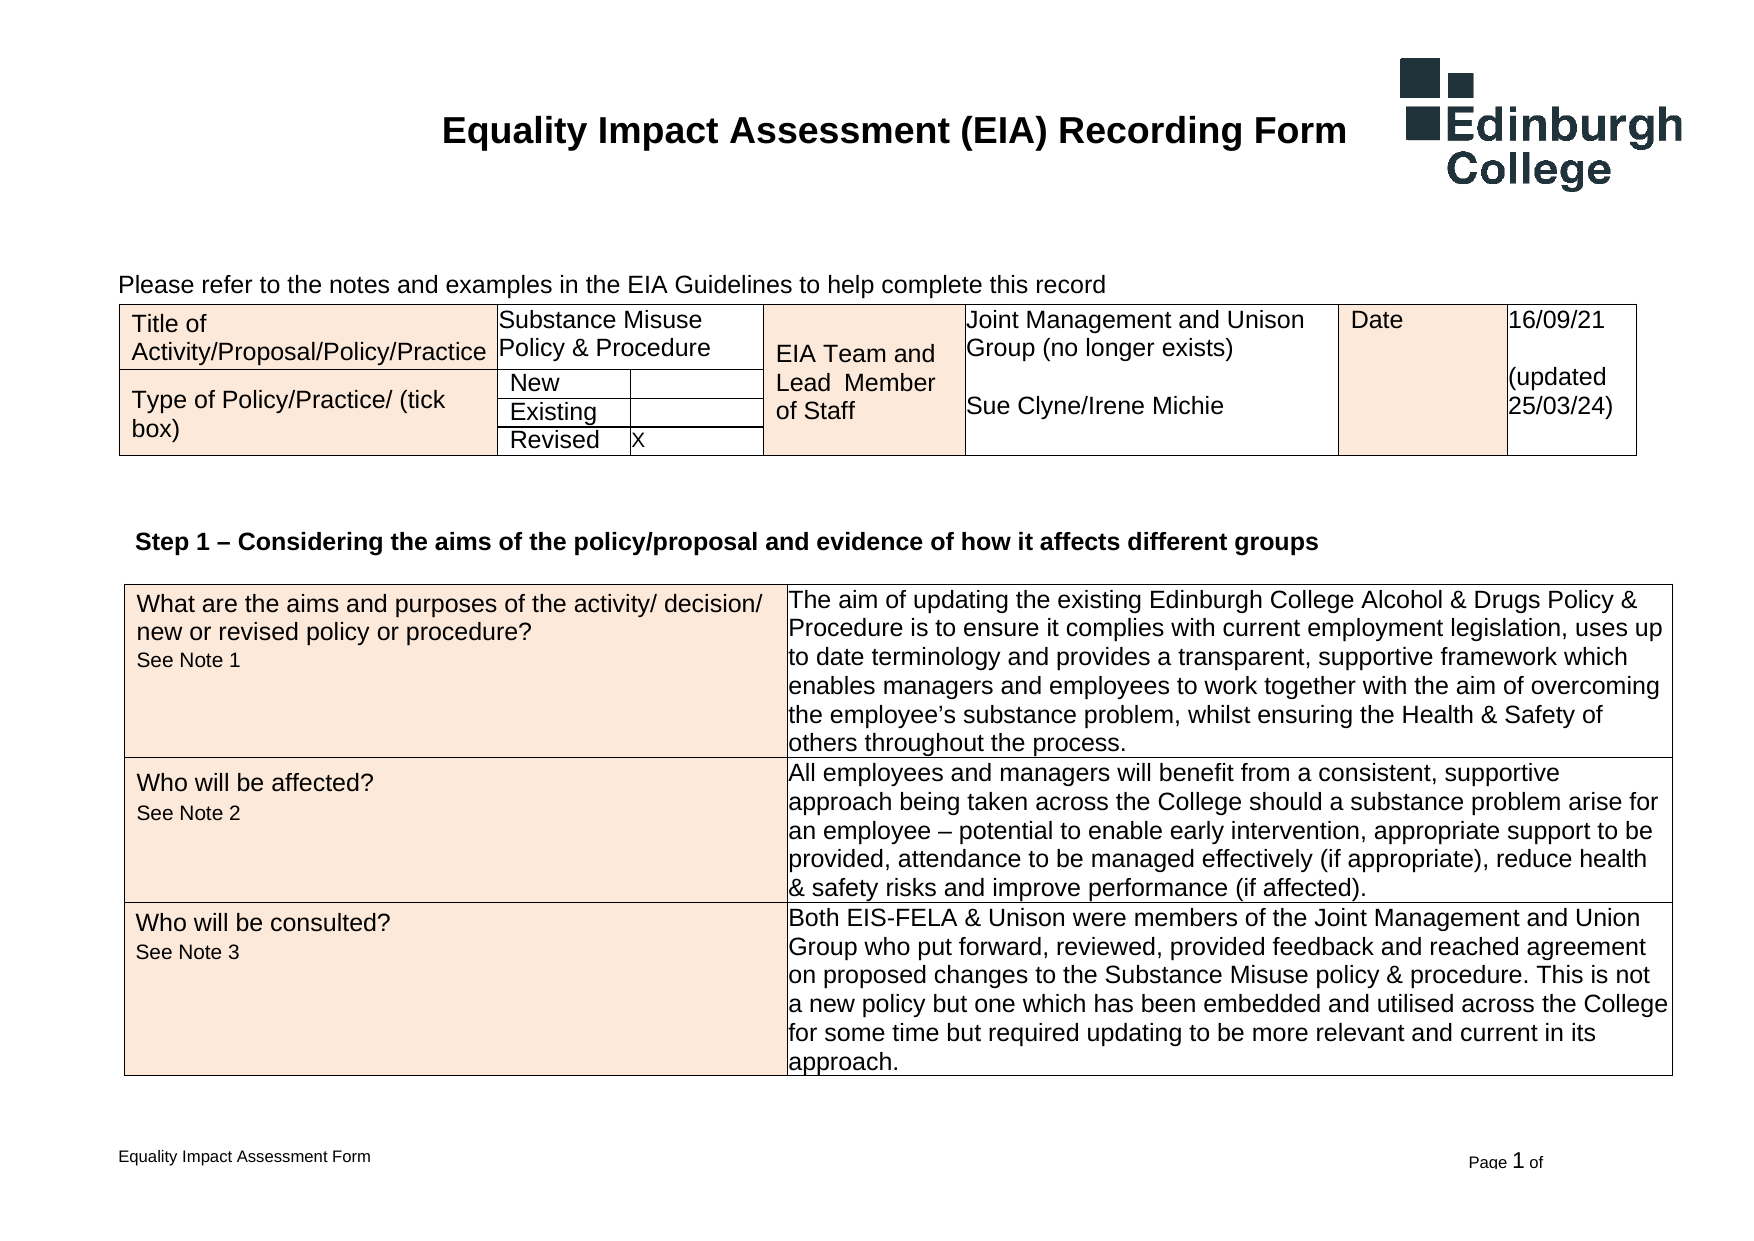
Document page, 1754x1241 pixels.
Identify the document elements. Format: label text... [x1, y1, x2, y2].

table_cell Both EIS-FELA & Unison were members of the Joint Management and Union Group who put forward, reviewed, provided feedback and reached agreement on proposed changes to the Substance Misuse policy & procedure. This is not a new policy but one which has been embedded and utilised across the College for some time but required updating to be more relevant and current in its approach. [788, 903, 1672, 1075]
picture [1400, 58, 1682, 192]
table_cell Type of Policy/Practice/ (tick box) [120, 370, 497, 455]
table_header EIA Team and Lead Member of Staff [764, 305, 965, 455]
table_header Joint Management and Unison Group (no longer exists) Sue Clyne/Irene Michie [966, 305, 1338, 455]
table_header 16/09/21 (updated 25/03/24) [1508, 305, 1636, 455]
table_cell Existing [498, 399, 630, 426]
table_cell Who will be consulted? See Note 3 [125, 903, 787, 1075]
table_header Title of Activity/Proposal/Policy/Practice [120, 305, 497, 369]
table_cell Who will be affected? See Note 2 [125, 758, 787, 902]
text Please refer to the notes and examples in the EIA Guidelines to help complete this record [118, 270, 1683, 299]
table_header What are the aims and purposes of the activity/ decision/ new or revised policy or procedure? See Note 1 [125, 585, 787, 757]
table_header The aim of updating the existing Edinburgh College Alcohol & Drugs Policy & Procedure is to ensure it complies with current employment legislation, uses up to date terminology and provides a transparent, supportive framework which enables managers and employees to work together with the aim of overcoming the employee’s substance problem, whilst ensuring the Health & Safety of others throughout the process. [788, 585, 1672, 757]
table_cell All employees and managers will benefit from a consistent, supportive approach being taken across the College should a substance problem arise for an employee – potential to enable early intervention, appropriate support to be provided, attendance to be managed effectively (if appropriate), reduce health & safety risks and improve performance (if affected). [788, 758, 1672, 902]
table_cell New [498, 370, 630, 398]
text Step 1 – Considering the aims of the policy/proposal and evidence of how it affects different groups [135, 526, 1683, 555]
table_cell Revised [498, 428, 630, 455]
table_header Substance Misuse Policy & Procedure [498, 305, 763, 369]
table_header Date [1339, 305, 1507, 455]
table_cell [631, 399, 763, 426]
table_cell [631, 370, 763, 398]
table_cell X [631, 428, 763, 455]
text Equality Impact Assessment (EIA) Recording Form [106, 108, 1400, 151]
